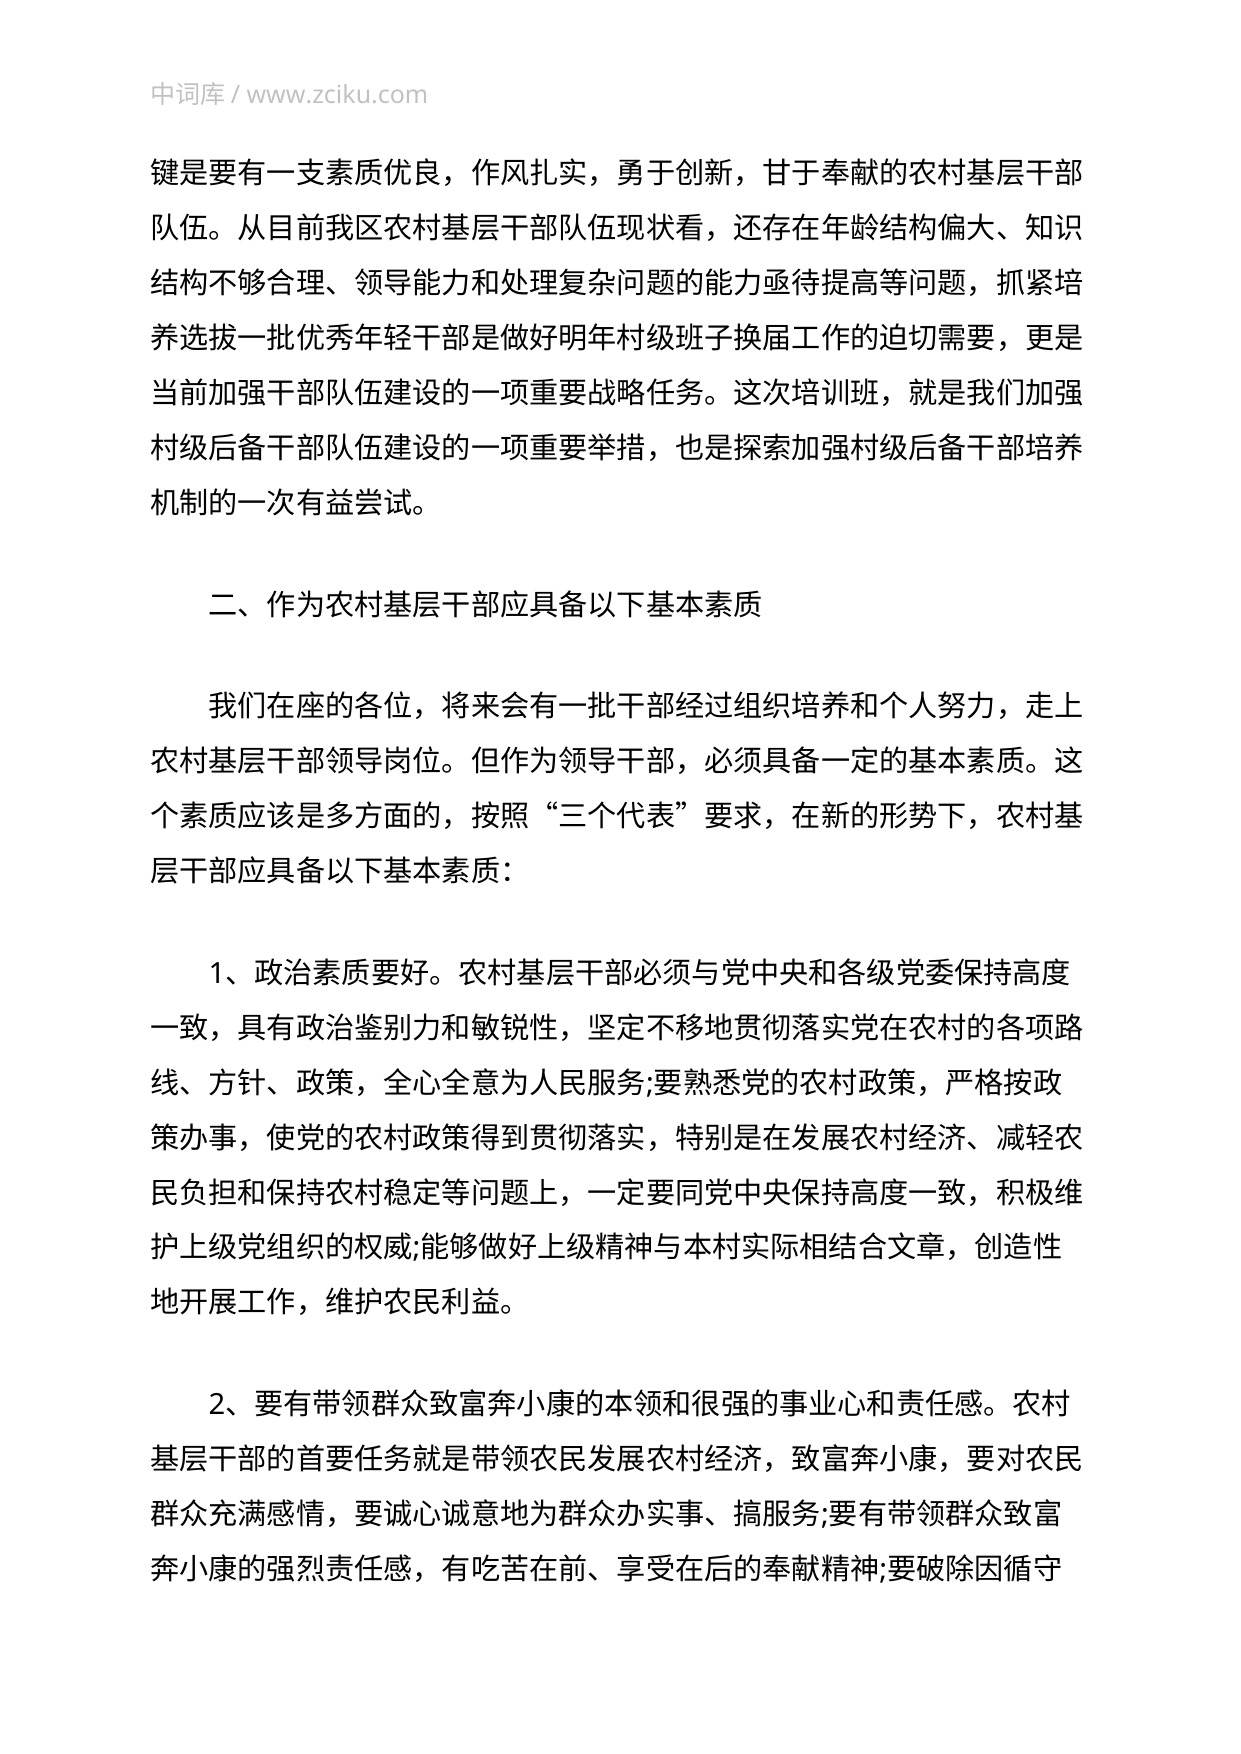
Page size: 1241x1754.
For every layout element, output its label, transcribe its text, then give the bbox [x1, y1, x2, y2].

text 我们在座的各位，将来会有一批干部经过组织培养和个人努力，走上农村基层干部领导岗位。但作为领导干部，必须具备一定的基本素质。这个素质应该是多方面的，按照“三个代表”要求，在新的形势下，农村基层干部应具备以下基本素质： [150, 683, 1090, 890]
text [150, 1381, 1090, 1588]
text 1、政治素质要好。农村基层干部必须与党中央和各级党委保持高度一致，具有政治鉴别力和敏锐性，坚定不移地贯彻落实党在农村的各项路线、方针、政策，全心全意为人民服务;要熟悉党的农村政策，严格按政策办事，使党的农村政策得到贯彻落实，特别是在发展农村经济、减轻农民负担和保持农村稳定等问题上，一定要同党中央保持高度一致，积极维护上级党组织的权威;能够做好上级精神与本村实际相结合文章，创造性地开展工作，维护农民利益。 [150, 949, 1090, 1321]
text 二、作为农村基层干部应具备以下基本素质 [150, 581, 1090, 623]
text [150, 150, 1090, 522]
